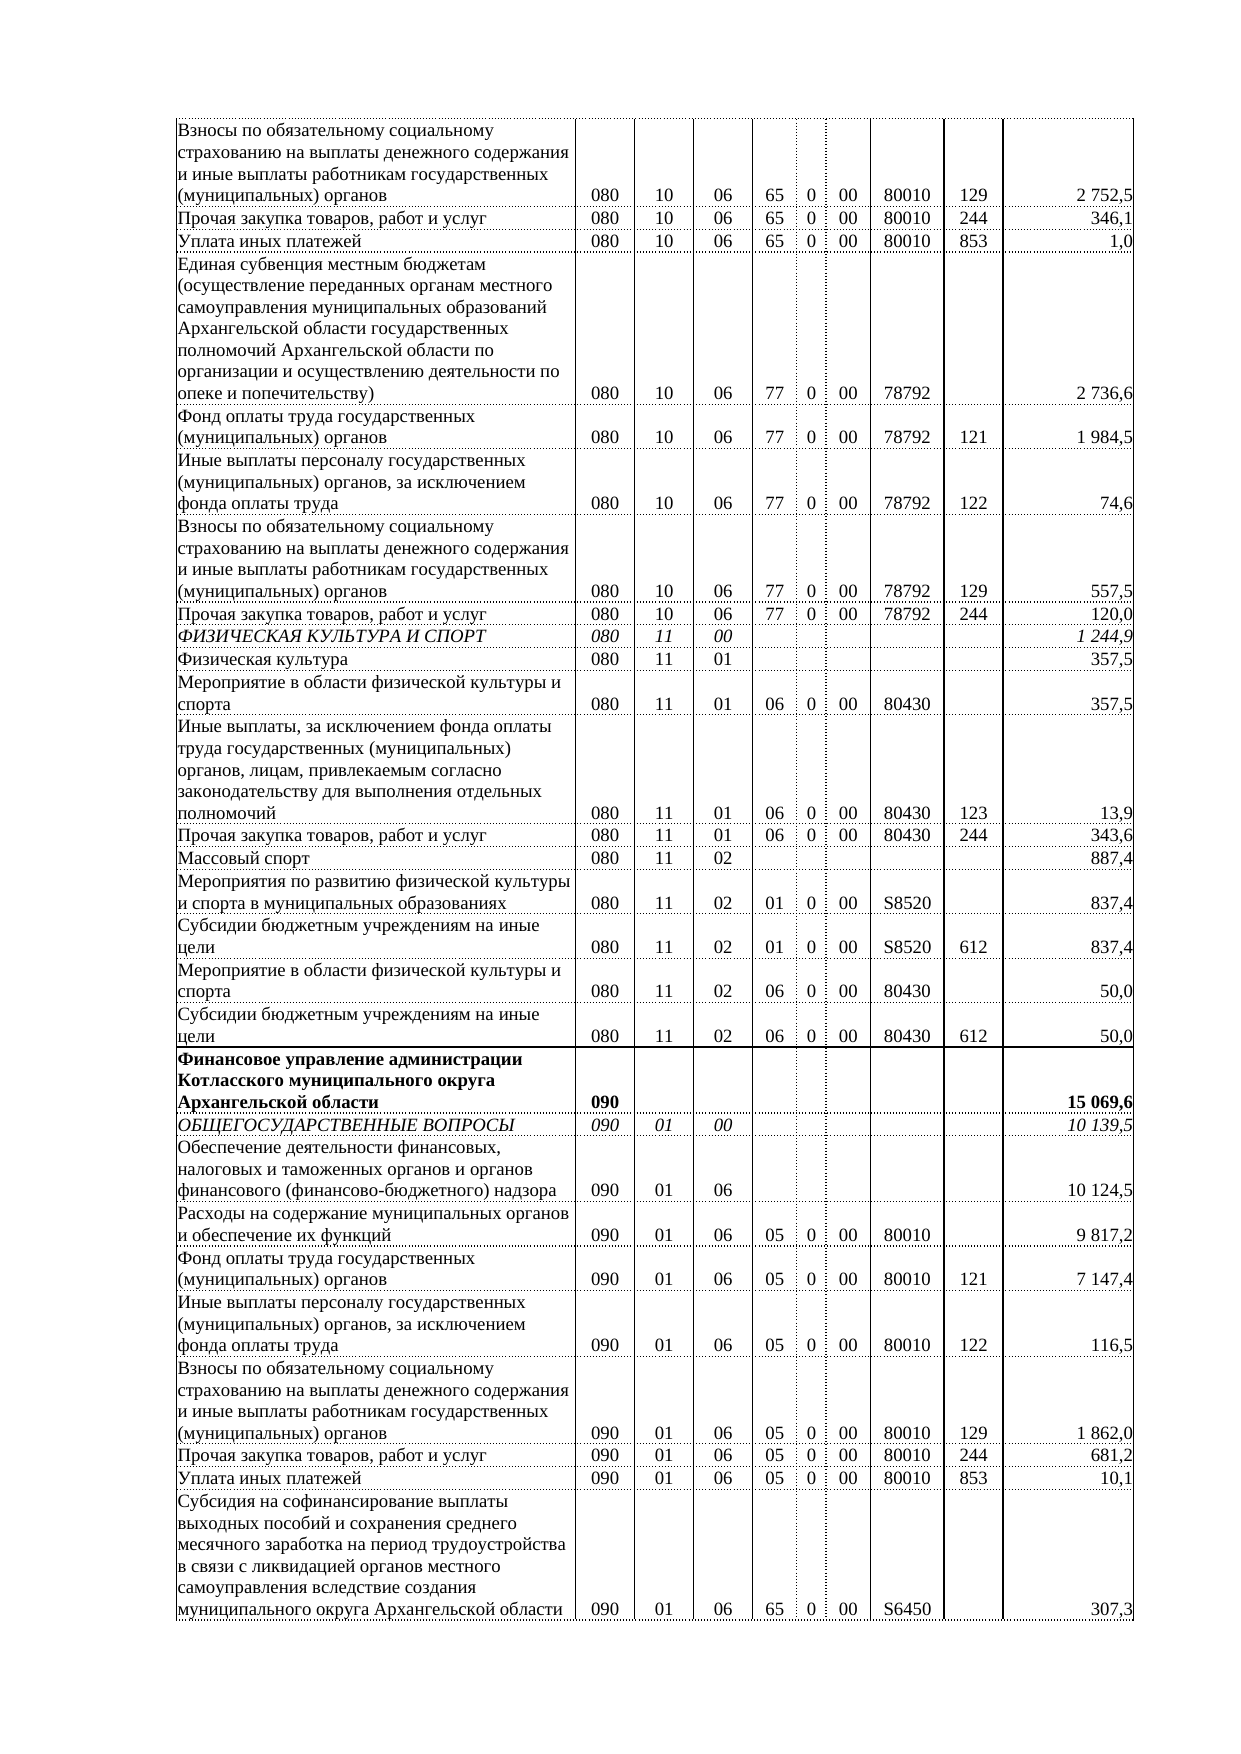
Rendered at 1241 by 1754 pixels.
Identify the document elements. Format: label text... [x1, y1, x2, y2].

table_cell 557,5 [1004, 514, 1133, 601]
table_cell [945, 624, 1002, 647]
table_cell 10 [635, 229, 693, 251]
table_cell 080 [576, 624, 634, 647]
table_cell [753, 624, 797, 647]
table_cell [797, 624, 826, 647]
table_cell [753, 1048, 797, 1112]
table_cell 80010 [871, 1466, 943, 1489]
table_cell 01 [694, 647, 752, 670]
table_cell 10 [635, 448, 693, 514]
table_cell Иные выплаты персоналу государственных (муниципальных) органов, за исключением фонда оплаты труда [177, 448, 575, 514]
table_cell 120,0 [1004, 601, 1133, 624]
table_cell 0 [797, 1290, 826, 1356]
table_cell 080 [576, 514, 634, 601]
table_cell 10 [635, 514, 693, 601]
table_cell 129 [945, 118, 1003, 206]
table_cell [694, 1048, 752, 1112]
table_cell 9 817,2 [1004, 1201, 1133, 1245]
table_cell 77 [753, 601, 797, 624]
table_cell 0 [797, 1443, 826, 1466]
table_cell 01 [635, 1201, 693, 1245]
table_cell 06 [694, 251, 752, 403]
table_cell 77 [753, 448, 797, 514]
table_cell 01 [635, 1443, 693, 1466]
table_cell 2 752,5 [1003, 118, 1133, 206]
table_cell 05 [753, 1356, 797, 1443]
table_cell 0 [797, 206, 826, 228]
table_cell 1 862,0 [1004, 1356, 1133, 1443]
table_cell Финансовое управление администрации Котласского муниципального округа Архангельской области [177, 1048, 575, 1112]
table_cell 78792 [871, 601, 943, 624]
table_cell Мероприятие в области физической культуры и спорта [177, 670, 575, 714]
table_cell 090 [576, 1048, 634, 1112]
table_cell [945, 670, 1002, 714]
table_cell 00 [826, 601, 870, 624]
table_cell 123 [945, 714, 1002, 823]
table_cell 06 [753, 714, 797, 823]
table_cell [871, 1048, 943, 1112]
table_cell 129 [945, 514, 1002, 601]
table_cell 122 [945, 448, 1002, 514]
table_cell 01 [694, 714, 752, 823]
table_cell 244 [945, 206, 1002, 228]
table_cell 10 [634, 118, 693, 206]
table_cell 0 [797, 670, 826, 714]
table_cell ОБЩЕГОСУДАРСТВЕННЫЕ ВОПРОСЫ [177, 1112, 575, 1135]
table_cell 00 [826, 714, 870, 823]
table_cell 116,5 [1004, 1290, 1133, 1356]
table_cell Массовый спорт [177, 846, 575, 869]
table_cell [945, 958, 1002, 1002]
table_cell 0 [797, 869, 826, 913]
table_cell 00 [826, 229, 870, 251]
table_cell 0 [797, 118, 826, 206]
table_cell 0 [797, 1489, 826, 1619]
table_cell Прочая закупка товаров, работ и услуг [177, 206, 575, 228]
table_cell 121 [945, 1245, 1002, 1290]
table_cell 06 [694, 1443, 752, 1466]
table_cell [945, 846, 1002, 869]
table_cell 06 [694, 206, 752, 228]
table_cell 65 [753, 229, 797, 251]
table_cell 78792 [871, 251, 943, 403]
table_cell [945, 1112, 1002, 1135]
table_cell 11 [635, 624, 693, 647]
table_cell 080 [576, 714, 634, 823]
table_cell 837,4 [1004, 913, 1133, 957]
table_cell 74,6 [1004, 448, 1133, 514]
table_cell 06 [753, 1002, 797, 1046]
table_cell Физическая культура [177, 647, 575, 670]
table_cell [945, 1489, 1002, 1619]
table_cell 090 [576, 1135, 634, 1201]
table_cell 612 [945, 913, 1002, 957]
table_cell 10 [635, 206, 693, 228]
table_cell 129 [945, 1356, 1002, 1443]
table_cell Иные выплаты персоналу государственных (муниципальных) органов, за исключением фонда оплаты труда [177, 1290, 575, 1356]
table_cell 78792 [871, 514, 943, 601]
table_cell 122 [945, 1290, 1002, 1356]
table_cell 06 [694, 229, 752, 251]
table_cell 090 [576, 1201, 634, 1245]
table_cell 1,0 [1004, 229, 1133, 251]
table_cell 01 [635, 1466, 693, 1489]
table_cell 343,6 [1004, 823, 1133, 846]
table_cell 853 [945, 1466, 1002, 1489]
table_cell Прочая закупка товаров, работ и услуг [177, 601, 575, 624]
table_cell 080 [576, 448, 634, 514]
table_cell 01 [694, 823, 752, 846]
table_cell [945, 1135, 1002, 1201]
table_cell 01 [635, 1356, 693, 1443]
table_cell 11 [635, 913, 693, 957]
table_cell 80010 [871, 1443, 943, 1466]
table_cell 11 [635, 670, 693, 714]
table_cell [797, 1112, 826, 1135]
table_cell [871, 846, 943, 869]
table_cell 01 [753, 913, 797, 957]
table_cell Прочая закупка товаров, работ и услуг [177, 1443, 575, 1466]
table_cell 06 [693, 118, 752, 206]
table_cell 11 [635, 1002, 693, 1046]
table_cell [635, 1048, 693, 1112]
table_cell 080 [576, 823, 634, 846]
table_cell Уплата иных платежей [177, 1466, 575, 1489]
table_cell [753, 1112, 797, 1135]
table_cell 06 [694, 514, 752, 601]
table_cell Cубсидия на софинансирование выплаты выходных пособий и сохранения среднего месячного заработка на период трудоустройства в связи с ликвидацией органов местного самоуправления вследствие создания муниципального округа Архангельской области [177, 1489, 575, 1619]
table_cell 80430 [871, 670, 943, 714]
table_cell [871, 1112, 943, 1135]
table_cell 853 [945, 229, 1002, 251]
table_cell 00 [826, 1356, 870, 1443]
table_cell Взносы по обязательному социальному страхованию на выплаты денежного содержания и иные выплаты работникам государственных (муниципальных) органов [177, 1356, 575, 1443]
table_cell [753, 647, 797, 670]
table_cell [753, 1135, 797, 1201]
table_cell 0 [797, 1002, 826, 1046]
table_cell 080 [576, 1002, 634, 1046]
table_cell 00 [826, 118, 870, 206]
table_cell 05 [753, 1290, 797, 1356]
table_cell 06 [694, 1245, 752, 1290]
table_cell 78792 [871, 448, 943, 514]
table_cell [826, 624, 870, 647]
table_cell 0 [797, 601, 826, 624]
table_cell 80010 [871, 229, 943, 251]
table_cell Иные выплаты, за исключением фонда оплаты труда государственных (муниципальных) органов, лицам, привлекаемым согласно законодательству для выполнения отдельных полномочий [177, 714, 575, 823]
table_cell 80430 [871, 823, 943, 846]
table_cell 80010 [871, 118, 944, 206]
table_cell 080 [576, 206, 634, 228]
table_cell 10,1 [1004, 1466, 1133, 1489]
table_cell 612 [945, 1002, 1002, 1046]
table_cell S8520 [871, 869, 943, 913]
table_cell [945, 1201, 1002, 1245]
table_cell 00 [826, 823, 870, 846]
table_cell 00 [826, 1245, 870, 1290]
table_cell 80430 [871, 1002, 943, 1046]
table_cell S8520 [871, 913, 943, 957]
table_cell Единая субвенция местным бюджетам (осуществление переданных органам местного самоуправления муниципальных образований Архангельской области государственных полномочий Архангельской области по организации и осуществлению деятельности по опеке и попечительству) [177, 251, 575, 403]
table_cell 0 [797, 714, 826, 823]
table_cell 00 [826, 958, 870, 1002]
table_cell 00 [826, 514, 870, 601]
table_cell 090 [576, 1489, 634, 1619]
table_cell 11 [635, 958, 693, 1002]
table_cell [797, 647, 826, 670]
table_cell 00 [826, 404, 870, 448]
table_cell [826, 1112, 870, 1135]
table_cell [871, 647, 943, 670]
table_cell 00 [826, 1489, 870, 1619]
table_cell 00 [826, 1002, 870, 1046]
table_cell 80010 [871, 1245, 943, 1290]
table_cell [797, 1048, 826, 1112]
table_cell Субсидии бюджетным учреждениям на иные цели [177, 913, 575, 957]
table_cell 06 [753, 823, 797, 846]
table_cell 0 [797, 1245, 826, 1290]
table_cell 080 [576, 670, 634, 714]
table_cell 090 [576, 1443, 634, 1466]
table_cell 0 [797, 1356, 826, 1443]
table_cell 080 [576, 958, 634, 1002]
table_cell 15 069,6 [1004, 1048, 1133, 1112]
table_cell 00 [826, 913, 870, 957]
table_cell 80010 [871, 1201, 943, 1245]
table_cell 080 [576, 913, 634, 957]
table_cell 06 [753, 958, 797, 1002]
table_cell 080 [576, 229, 634, 251]
table_cell 05 [753, 1201, 797, 1245]
table_cell 00 [826, 1443, 870, 1466]
table_cell [826, 1048, 870, 1112]
table_cell 77 [753, 404, 797, 448]
table_cell 0 [797, 514, 826, 601]
table_cell 121 [945, 404, 1002, 448]
table_cell Фонд оплаты труда государственных (муниципальных) органов [177, 1245, 575, 1290]
table_cell 80010 [871, 206, 943, 228]
table_cell 80430 [871, 958, 943, 1002]
table_cell [797, 846, 826, 869]
table_cell 77 [753, 251, 797, 403]
table_cell 01 [635, 1112, 693, 1135]
table_cell 080 [576, 404, 634, 448]
table_cell 0 [797, 1466, 826, 1489]
table_cell 50,0 [1004, 958, 1133, 1002]
table_cell 01 [635, 1290, 693, 1356]
table_cell 00 [826, 1466, 870, 1489]
table_cell 06 [694, 1356, 752, 1443]
table_cell 0 [797, 1201, 826, 1245]
table_cell 10 [635, 251, 693, 403]
table_cell 02 [694, 1002, 752, 1046]
table_cell 06 [694, 404, 752, 448]
table_cell Фонд оплаты труда государственных (муниципальных) органов [177, 404, 575, 448]
table_cell Уплата иных платежей [177, 229, 575, 251]
table_cell 0 [797, 404, 826, 448]
table_cell 00 [826, 1201, 870, 1245]
table_cell 0 [797, 448, 826, 514]
table_cell [871, 1135, 943, 1201]
table_cell 78792 [871, 404, 943, 448]
table_cell 080 [576, 869, 634, 913]
table_cell 01 [635, 1135, 693, 1201]
table_cell 090 [576, 1290, 634, 1356]
table_cell 080 [576, 647, 634, 670]
table_cell 837,4 [1004, 869, 1133, 913]
table_cell Мероприятие в области физической культуры и спорта [177, 958, 575, 1002]
table_cell 080 [576, 846, 634, 869]
table_cell 307,3 [1004, 1489, 1133, 1619]
table_cell 887,4 [1004, 846, 1133, 869]
table_cell Обеспечение деятельности финансовых, налоговых и таможенных органов и органов финансового (финансово-бюджетного) надзора [177, 1135, 575, 1201]
table_cell 02 [694, 913, 752, 957]
table_cell [826, 1135, 870, 1201]
table_cell 00 [826, 670, 870, 714]
table_cell 00 [694, 1112, 752, 1135]
table_cell 10 124,5 [1004, 1135, 1133, 1201]
table_cell 05 [753, 1245, 797, 1290]
table_cell 244 [945, 823, 1002, 846]
table_cell 01 [753, 869, 797, 913]
table_cell 00 [826, 448, 870, 514]
table_cell [945, 647, 1002, 670]
table_cell Взносы по обязательному социальному страхованию на выплаты денежного содержания и иные выплаты работникам государственных (муниципальных) органов [177, 118, 575, 206]
table_cell [797, 1135, 826, 1201]
table_cell 06 [753, 670, 797, 714]
table_cell [753, 846, 797, 869]
table_cell [945, 1048, 1002, 1112]
table_cell 0 [797, 251, 826, 403]
table_cell Взносы по обязательному социальному страхованию на выплаты денежного содержания и иные выплаты работникам государственных (муниципальных) органов [177, 514, 575, 601]
table_cell 090 [576, 1112, 634, 1135]
table_cell 06 [694, 1201, 752, 1245]
table_cell 50,0 [1004, 1002, 1133, 1046]
table_cell 090 [576, 1466, 634, 1489]
table_cell 01 [635, 1489, 693, 1619]
table_cell 11 [635, 647, 693, 670]
table_cell 7 147,4 [1004, 1245, 1133, 1290]
table_cell 080 [575, 118, 634, 206]
table_cell 2 736,6 [1004, 251, 1133, 403]
table_cell 346,1 [1004, 206, 1133, 228]
table_cell 0 [797, 823, 826, 846]
table_cell 10 139,5 [1004, 1112, 1133, 1135]
table_cell 244 [945, 601, 1002, 624]
table_cell 77 [753, 514, 797, 601]
table_cell ФИЗИЧЕСКАЯ КУЛЬТУРА И СПОРТ [177, 624, 575, 647]
table_cell [871, 624, 943, 647]
table_cell Мероприятия по развитию физической культуры и спорта в муниципальных образованиях [177, 869, 575, 913]
table_cell 05 [753, 1443, 797, 1466]
table_cell 00 [826, 206, 870, 228]
table_cell 0 [797, 913, 826, 957]
table_cell 10 [635, 601, 693, 624]
table_cell 080 [576, 601, 634, 624]
table_cell [826, 846, 870, 869]
table_cell 00 [826, 251, 870, 403]
table_cell 80430 [871, 714, 943, 823]
table_cell 01 [694, 670, 752, 714]
table_cell 11 [635, 869, 693, 913]
table_cell 244 [945, 1443, 1002, 1466]
table_cell 090 [576, 1245, 634, 1290]
table_cell 65 [753, 206, 797, 228]
table_cell 090 [576, 1356, 634, 1443]
table_cell 06 [694, 1466, 752, 1489]
table_cell 02 [694, 869, 752, 913]
table_cell 02 [694, 958, 752, 1002]
table_cell 357,5 [1004, 647, 1133, 670]
table_cell 65 [753, 1489, 797, 1619]
table_cell 06 [694, 1290, 752, 1356]
table_cell 080 [576, 251, 634, 403]
table_cell 06 [694, 448, 752, 514]
table_cell 80010 [871, 1356, 943, 1443]
table_cell 00 [826, 1290, 870, 1356]
table_cell 11 [635, 846, 693, 869]
table_cell 0 [797, 229, 826, 251]
table_cell 0 [797, 958, 826, 1002]
table_cell [945, 869, 1002, 913]
table_cell Субсидии бюджетным учреждениям на иные цели [177, 1002, 575, 1046]
table_cell 681,2 [1004, 1443, 1133, 1466]
table_cell S6450 [871, 1489, 943, 1619]
table_cell 10 [635, 404, 693, 448]
table_cell 00 [826, 869, 870, 913]
table_cell 65 [752, 118, 797, 206]
table_cell 06 [694, 1489, 752, 1619]
table_cell [945, 251, 1002, 403]
table_cell 05 [753, 1466, 797, 1489]
table_cell 80010 [871, 1290, 943, 1356]
table_cell 1 244,9 [1004, 624, 1133, 647]
table_cell 1 984,5 [1004, 404, 1133, 448]
table_cell 13,9 [1004, 714, 1133, 823]
table_cell 11 [635, 714, 693, 823]
table_cell 00 [694, 624, 752, 647]
table_cell 06 [694, 1135, 752, 1201]
table_cell Расходы на содержание муниципальных органов и обеспечение их функций [177, 1201, 575, 1245]
table_cell 11 [635, 823, 693, 846]
table_cell 01 [635, 1245, 693, 1290]
table_cell 02 [694, 846, 752, 869]
table_cell [826, 647, 870, 670]
table_cell 357,5 [1004, 670, 1133, 714]
table_cell Прочая закупка товаров, работ и услуг [177, 823, 575, 846]
table_cell 06 [694, 601, 752, 624]
